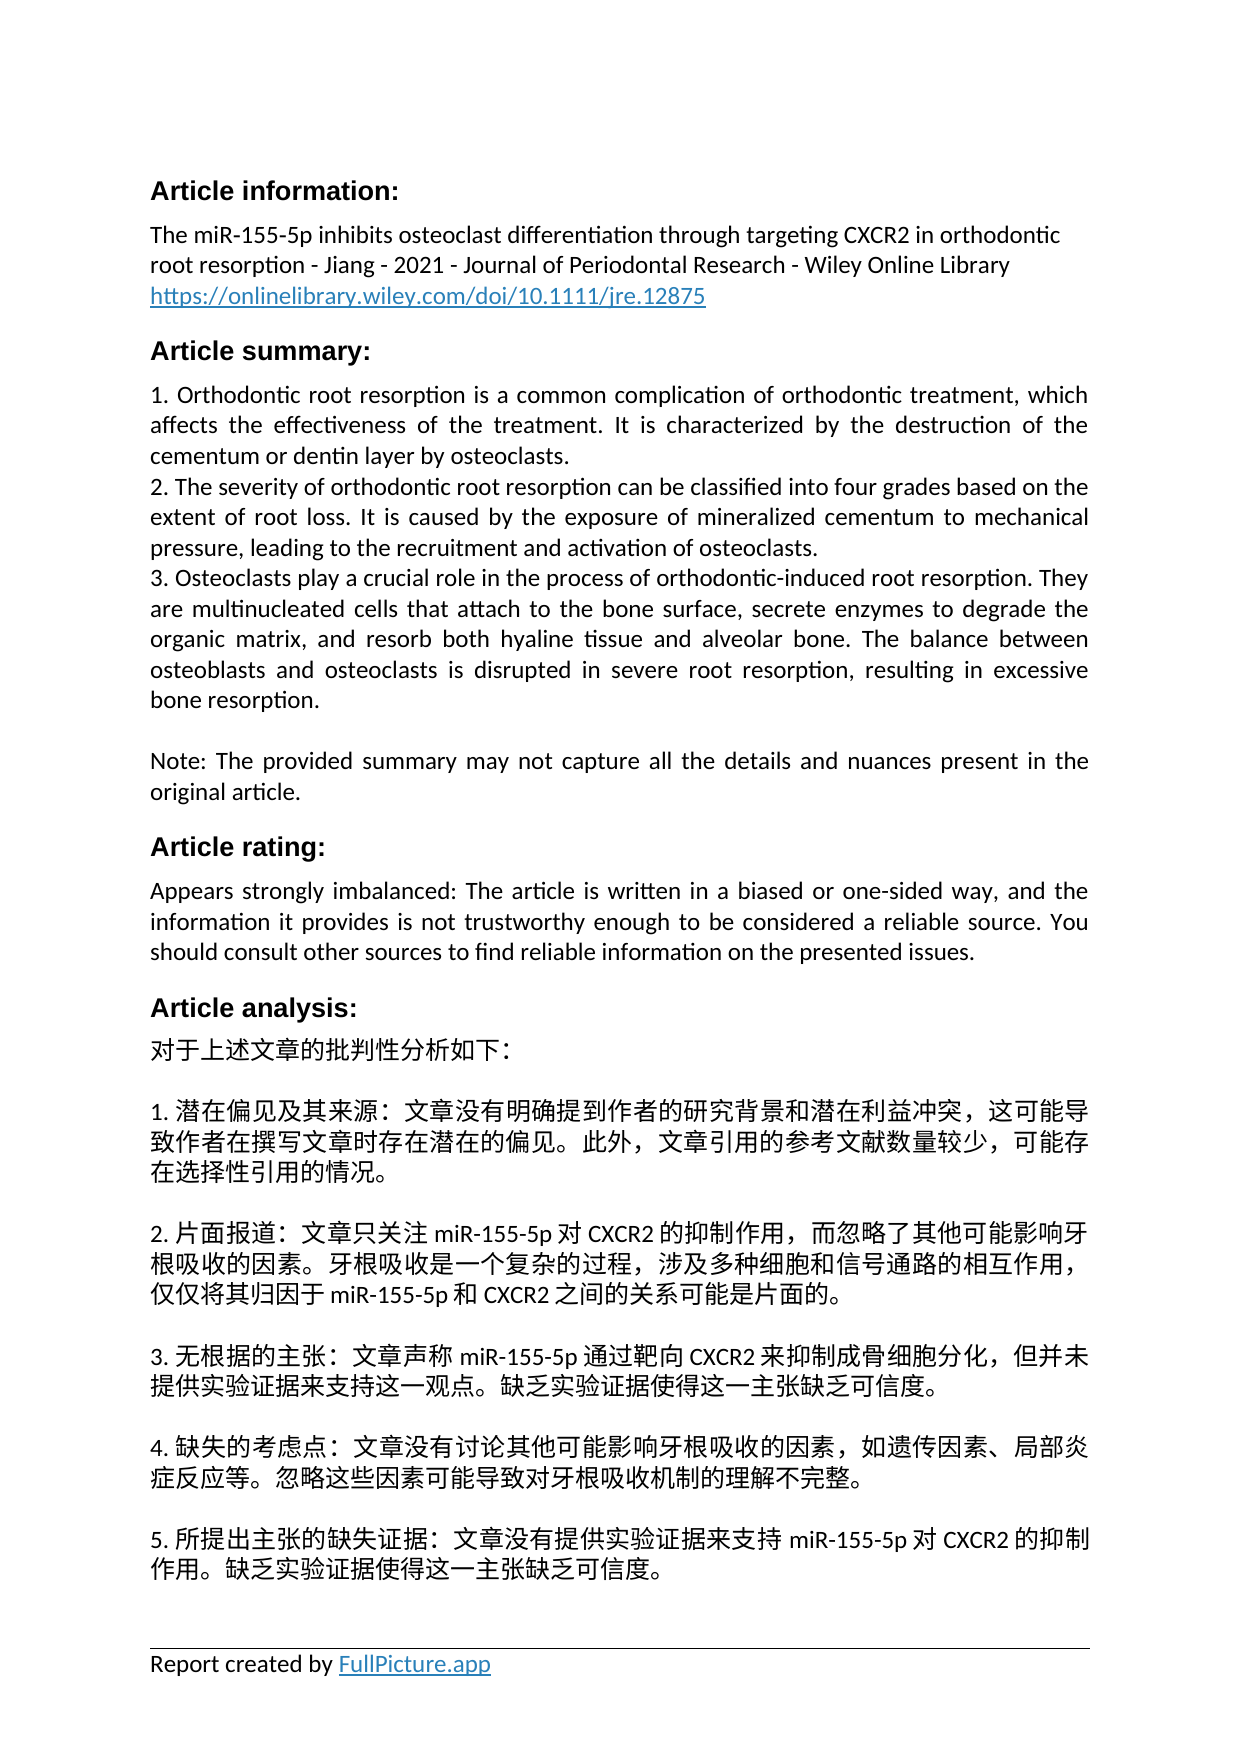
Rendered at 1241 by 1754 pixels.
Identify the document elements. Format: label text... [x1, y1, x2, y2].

text 3. 无根据的主张：文章声称miR-155-5p通过靶向CXCR2来抑制成骨细胞分化，但并未提供实验证据来支持这一观点。缺乏实验证据使得这一主张缺乏可信度。 [150, 1341, 1090, 1402]
text 2. 片面报道：文章只关注miR-155-5p对CXCR2的抑制作用，而忽略了其他可能影响牙根吸收的因素。牙根吸收是一个复杂的过程，涉及多种细胞和信号通路的相互作用，仅仅将其归因于miR-155-5p和CXCR2之间的关系可能是片面的。 [150, 1218, 1090, 1310]
text Appears strongly imbalanced: The article is written in a biased or one-sided way, and the information it provides is not trustworthy enough to be considered a reliable source. You should consult other sources to find reliable information on the presented issues. [150, 875, 1090, 967]
text 对于上述文章的批判性分析如下： [150, 1035, 1090, 1066]
subtitle Article summary: [150, 335, 1090, 367]
text The miR‐155‐5p inhibits osteoclast differentiation through targeting CXCR2 in orthodontic root resorption - Jiang - 2021 - Journal of Periodontal Research - Wiley Online Libraryhttps://onlinelibrary.wiley.com/doi/10.1111/jre.12875 [150, 219, 1090, 310]
text 2. The severity of orthodontic root resorption can be classified into four grades based on the extent of root loss. It is caused by the exposure of mineralized cementum to mechanical pressure, leading to the recruitment and activation of osteoclasts. [150, 471, 1090, 562]
text 5. 所提出主张的缺失证据：文章没有提供实验证据来支持miR-155-5p对CXCR2的抑制作用。缺乏实验证据使得这一主张缺乏可信度。 [150, 1524, 1090, 1585]
text 1. 潜在偏见及其来源：文章没有明确提到作者的研究背景和潜在利益冲突，这可能导致作者在撰写文章时存在潜在的偏见。此外，文章引用的参考文献数量较少，可能存在选择性引用的情况。 [150, 1096, 1090, 1188]
subtitle Article information: [150, 175, 1090, 206]
subtitle Article rating: [150, 831, 1090, 863]
text 1. Orthodontic root resorption is a common complication of orthodontic treatment, which affects the effectiveness of the treatment. It is characterized by the destruction of the cementum or dentin layer by osteoclasts. [150, 379, 1090, 471]
text Note: The provided summary may not capture all the details and nuances present in the original article. [150, 745, 1090, 806]
text 3. Osteoclasts play a crucial role in the process of orthodontic-induced root resorption. They are multinucleated cells that attach to the bone surface, secrete enzymes to degrade the organic matrix, and resorb both hyaline tissue and alveolar bone. The balance between osteoblasts and osteoclasts is disrupted in severe root resorption, resulting in excessive bone resorption. [150, 562, 1090, 715]
text 4. 缺失的考虑点：文章没有讨论其他可能影响牙根吸收的因素，如遗传因素、局部炎症反应等。忽略这些因素可能导致对牙根吸收机制的理解不完整。 [150, 1432, 1090, 1493]
subtitle Article analysis: [150, 992, 1090, 1023]
